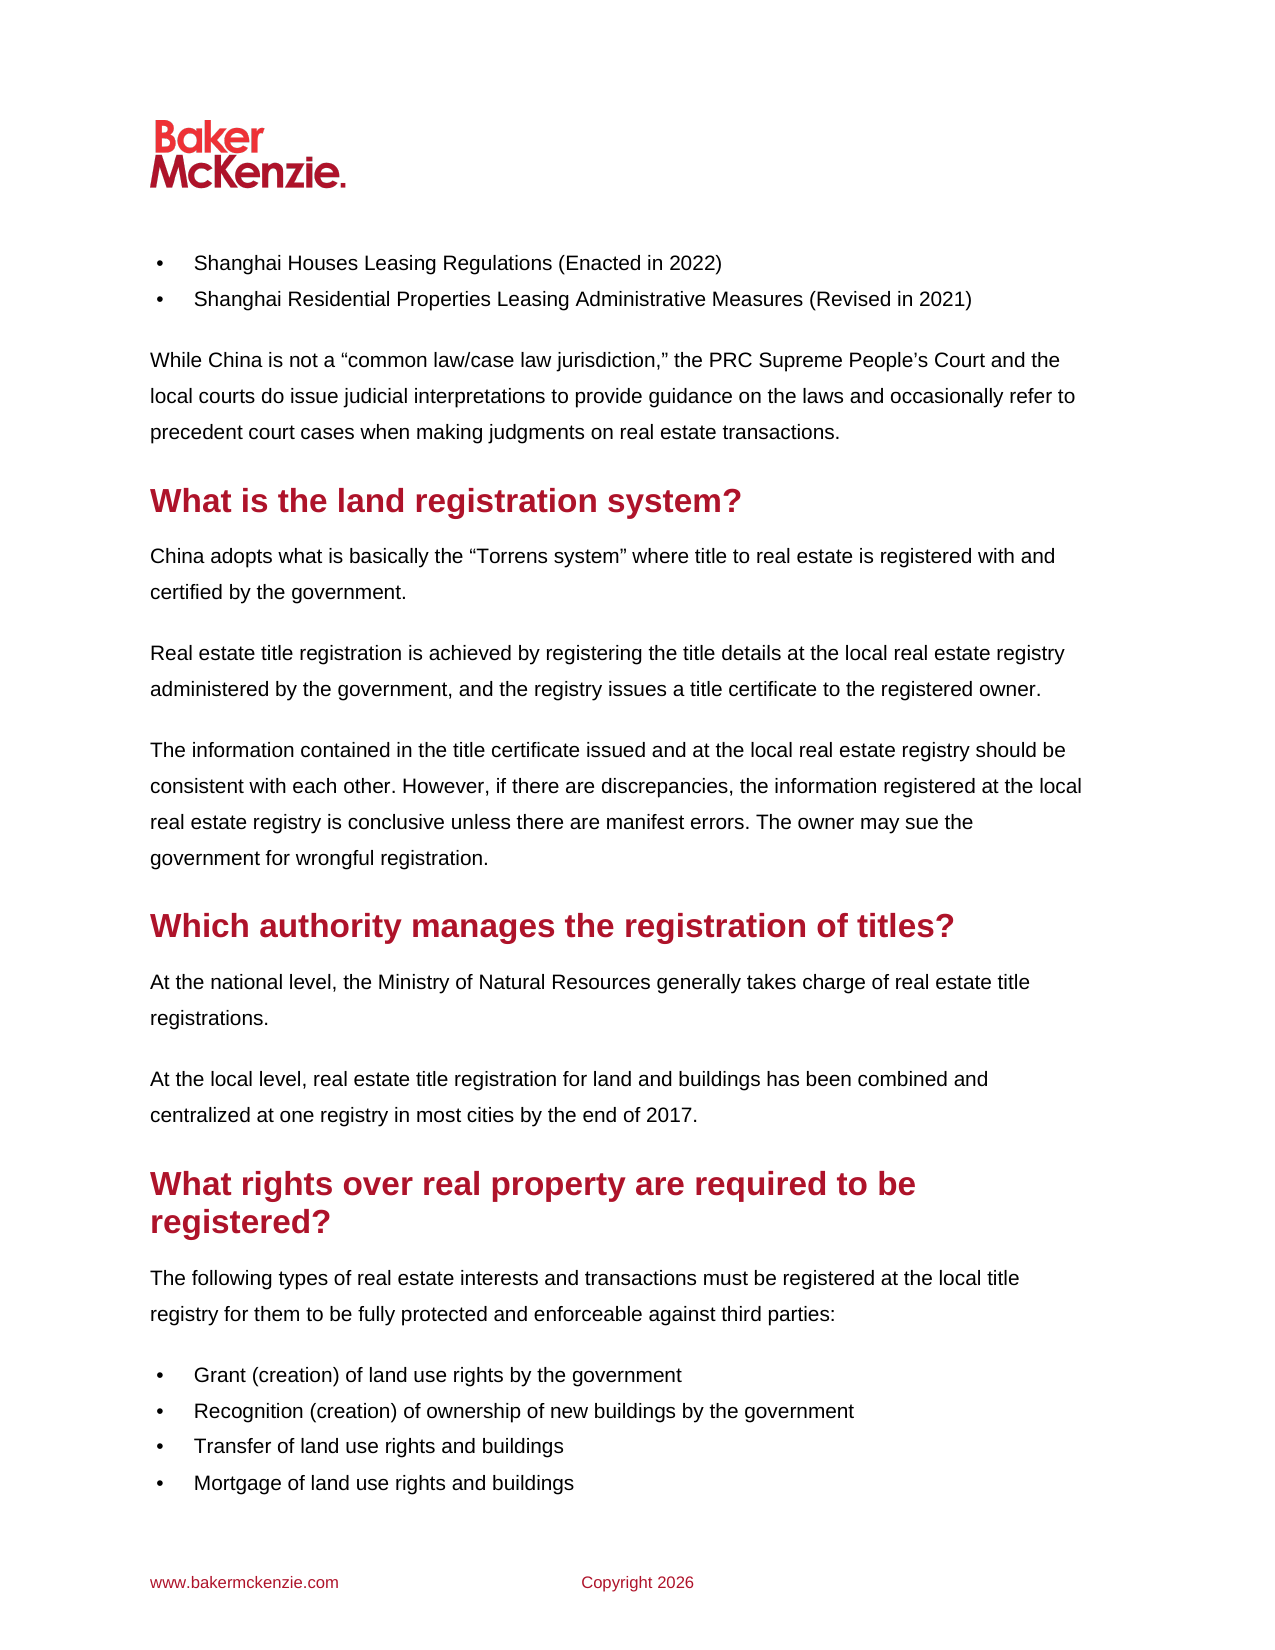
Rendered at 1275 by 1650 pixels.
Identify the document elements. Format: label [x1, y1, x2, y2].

picture [150, 120, 346, 189]
